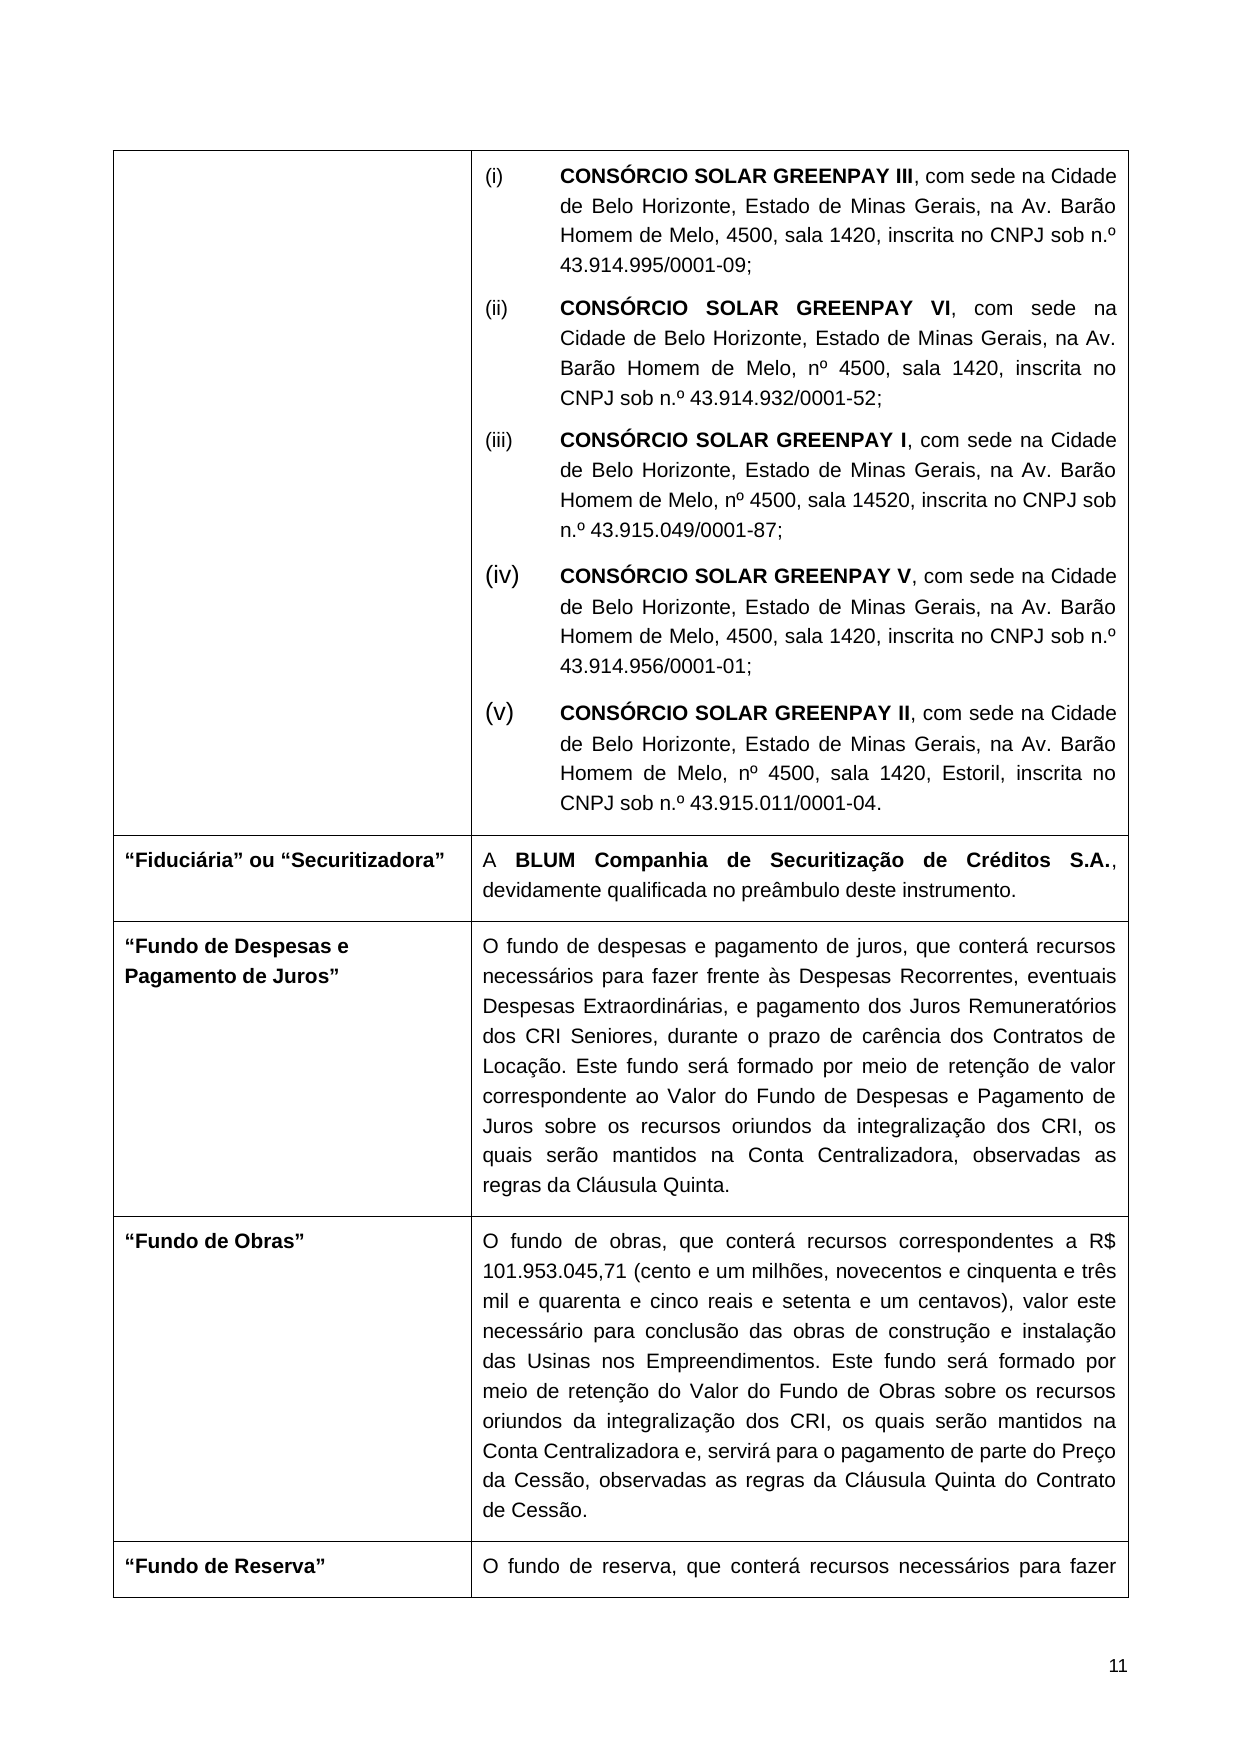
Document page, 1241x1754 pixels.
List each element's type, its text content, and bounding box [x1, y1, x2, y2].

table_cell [472, 151, 1128, 835]
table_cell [472, 1542, 1128, 1597]
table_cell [114, 151, 471, 835]
table_cell “Fundo de Obras” [114, 1217, 471, 1541]
table_cell O fundo de obras, que conterá recursos correspondentes a R$ 101.953.045,71 (cento e um milhões, novecentos e cinquenta e três mil e quarenta e cinco reais e setenta e um centavos), valor este necessário para conclusão das obras de construção e instalação das Usinas nos Empreendimentos. Este fundo será formado por meio de retenção do Valor do Fundo de Obras sobre os recursos oriundos da integralização dos CRI, os quais serão mantidos na Conta Centralizadora e, servirá para o pagamento de parte do Preço da Cessão, observadas as regras da Cláusula Quinta do Contrato de Cessão. [472, 1217, 1128, 1541]
table_cell “Fundo de Reserva” [114, 1542, 471, 1597]
table_cell O fundo de despesas e pagamento de juros, que conterá recursos necessários para fazer frente às Despesas Recorrentes, eventuais Despesas Extraordinárias, e pagamento dos Juros Remuneratórios dos CRI Seniores, durante o prazo de carência dos Contratos de Locação. Este fundo será formado por meio de retenção de valor correspondente ao Valor do Fundo de Despesas e Pagamento de Juros sobre os recursos oriundos da integralização dos CRI, os quais serão mantidos na Conta Centralizadora, observadas as regras da Cláusula Quinta. [472, 922, 1128, 1216]
table_cell A BLUM Companhia de Securitização de Créditos S.A., devidamente qualificada no preâmbulo deste instrumento. [472, 836, 1128, 921]
table_cell “Fiduciária” ou “Securitizadora” [114, 836, 471, 921]
table_cell “Fundo de Despesas e Pagamento de Juros” [114, 922, 471, 1216]
